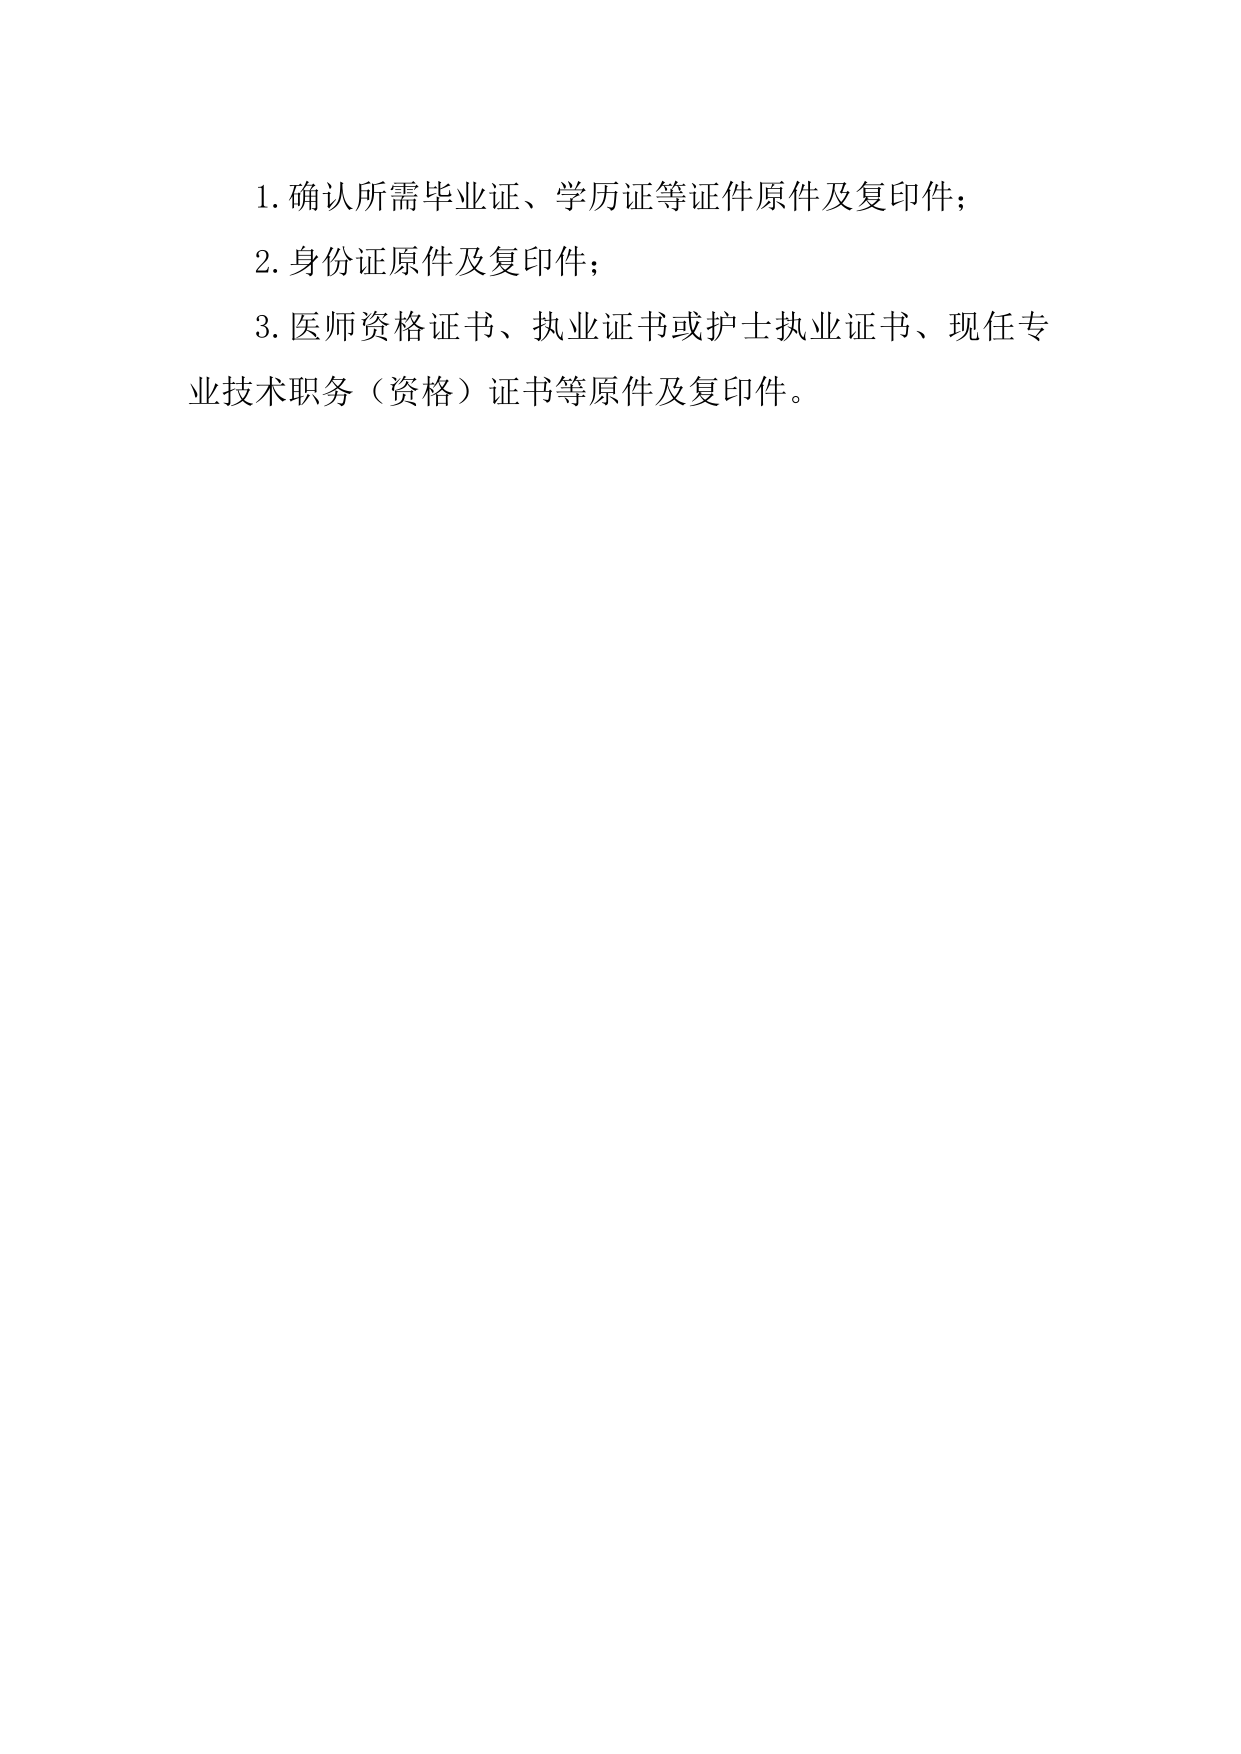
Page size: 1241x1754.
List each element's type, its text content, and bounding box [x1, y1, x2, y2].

text 1.确认所需毕业证、学历证等证件原件及复印件； [187, 162, 1053, 227]
text 2.身份证原件及复印件； [187, 227, 1053, 292]
text 3.医师资格证书、执业证书或护士执业证书、现任专业技术职务（资格）证书等原件及复印件。 [187, 292, 1053, 422]
